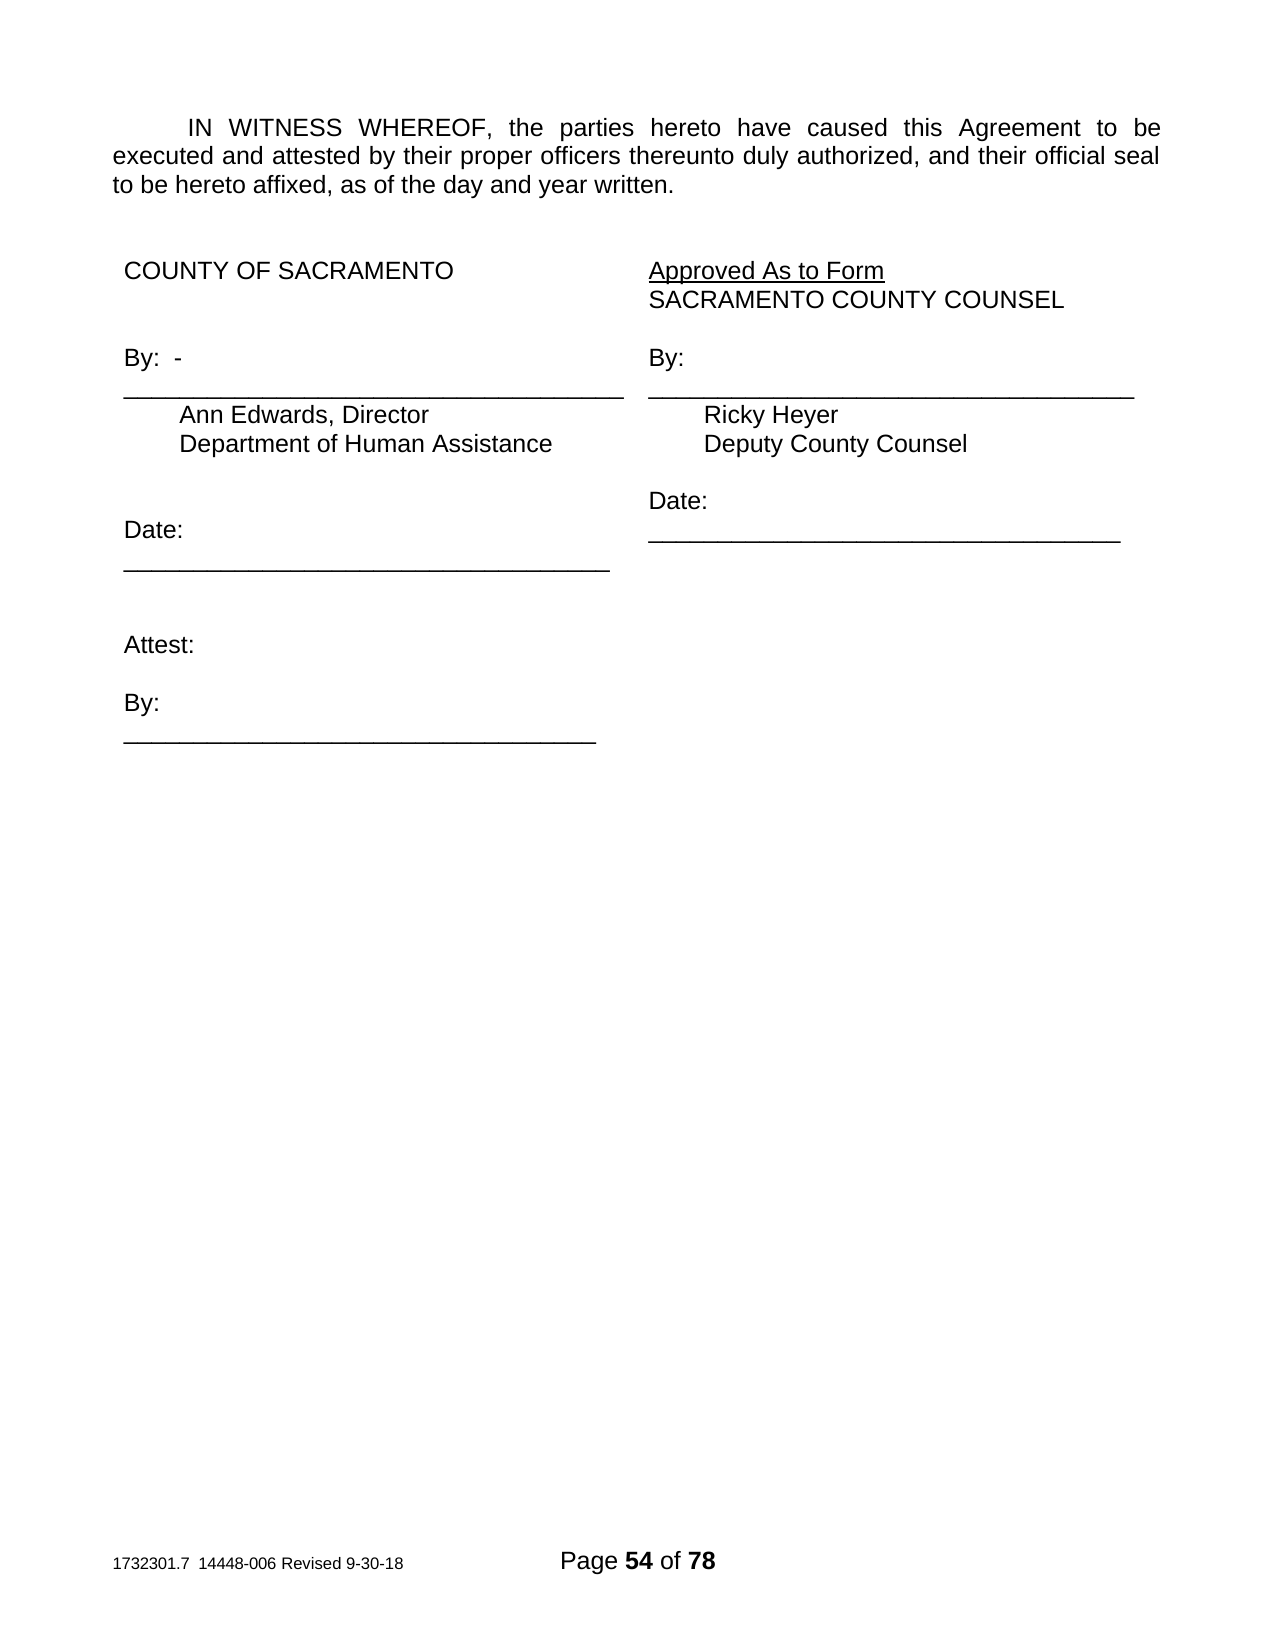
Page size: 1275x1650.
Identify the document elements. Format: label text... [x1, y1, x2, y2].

table_header Approved As to Form SACRAMENTO COUNTY COUNSEL By: ___________________________________ Ricky Heyer Deputy County Counsel Date: __________________________________ [637, 256, 1161, 831]
text IN WITNESS WHEREOF, the parties hereto have caused this Agreement to be executed and attested by their proper officers thereunto duly authorized, and their official seal to be hereto affixed, as of the day and year written. [112, 112, 1162, 199]
table_header COUNTY OF SACRAMENTO By: ____________________________________ Ann Edwards, Director Department of Human Assistance Date: ___________________________________ Attest: By: __________________________________ [113, 256, 637, 831]
